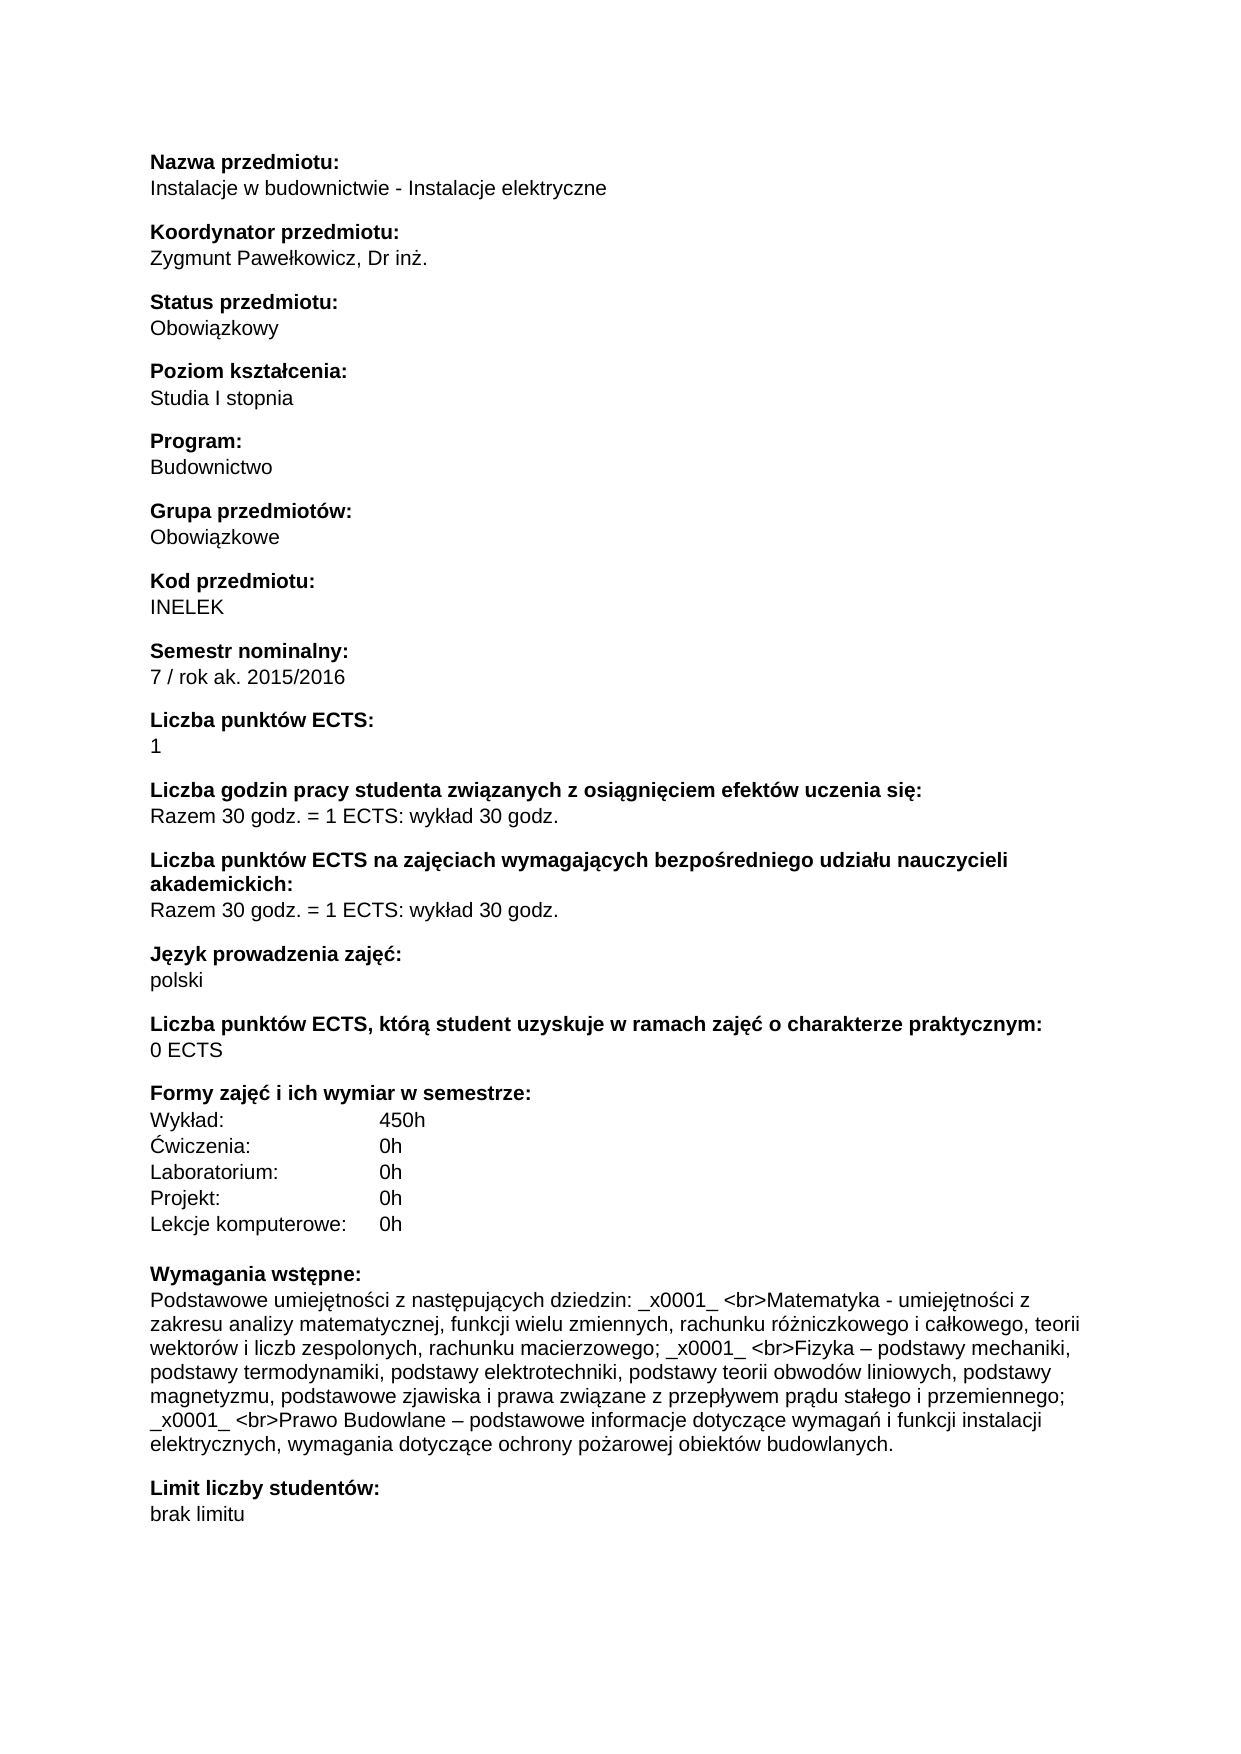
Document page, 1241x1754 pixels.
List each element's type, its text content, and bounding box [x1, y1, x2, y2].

text Grupa przedmiotów: [150, 499, 1090, 523]
text Budownictwo [150, 455, 1090, 479]
text Kod przedmiotu: [150, 569, 1090, 593]
text Studia I stopnia [150, 385, 1090, 409]
text Semestr nominalny: [150, 638, 1090, 662]
text Liczba punktów ECTS: [150, 708, 1090, 732]
text 1 [150, 734, 1090, 758]
text Nazwa przedmiotu: [150, 150, 1090, 174]
table_header Wykład: [140, 1108, 367, 1132]
text Podstawowe umiejętności z następujących dziedzin: _x0001_ <br>Matematyka - umiejętności z zakresu analizy matematycznej, funkcji wielu zmiennych, rachunku różniczkowego i całkowego, teorii wektorów i liczb zespolonych, rachunku macierzowego; _x0001_ <br>Fizyka – podstawy mechaniki, podstawy termodynamiki, podstawy elektrotechniki, podstawy teorii obwodów liniowych, podstawy magnetyzmu, podstawowe zjawiska i prawa związane z przepływem prądu stałego i przemiennego; _x0001_ <br>Prawo Budowlane – podstawowe informacje dotyczące wymagań i funkcji instalacji elektrycznych, wymagania dotyczące ochrony pożarowej obiektów budowlanych. [150, 1288, 1090, 1456]
text brak limitu [150, 1502, 1090, 1526]
text Wymagania wstępne: [150, 1262, 1090, 1286]
text Język prowadzenia zajęć: [150, 942, 1090, 966]
table_cell Lekcje komputerowe: [140, 1212, 367, 1236]
table_cell Projekt: [140, 1186, 367, 1210]
table_cell 0h [369, 1158, 597, 1184]
table_cell 0h [369, 1132, 597, 1158]
text Status przedmiotu: [150, 289, 1090, 313]
text Formy zajęć i ich wymiar w semestrze: [150, 1081, 1090, 1105]
table_cell Laboratorium: [140, 1160, 367, 1184]
text Liczba punktów ECTS, którą student uzyskuje w ramach zajęć o charakterze praktycznym: [150, 1011, 1090, 1035]
text polski [150, 968, 1090, 992]
text Zygmunt Pawełkowicz, Dr inż. [150, 246, 1090, 270]
text Obowiązkowe [150, 525, 1090, 549]
text INELEK [150, 595, 1090, 619]
text Poziom kształcenia: [150, 359, 1090, 383]
table_cell 0h [369, 1210, 597, 1236]
text 7 / rok ak. 2015/2016 [150, 664, 1090, 688]
text Razem 30 godz. = 1 ECTS: wykład 30 godz. [150, 804, 1090, 828]
table_cell 0h [369, 1184, 597, 1210]
table_cell Ćwiczenia: [140, 1134, 367, 1158]
table_header 450h [369, 1108, 597, 1132]
text Obowiązkowy [150, 316, 1090, 339]
text 0 ECTS [150, 1037, 1090, 1061]
text Koordynator przedmiotu: [150, 220, 1090, 244]
text Liczba punktów ECTS na zajęciach wymagających bezpośredniego udziału nauczycieli akademickich: [150, 848, 1090, 896]
text Limit liczby studentów: [150, 1476, 1090, 1499]
text Liczba godzin pracy studenta związanych z osiągnięciem efektów uczenia się: [150, 778, 1090, 802]
text Program: [150, 429, 1090, 453]
text Razem 30 godz. = 1 ECTS: wykład 30 godz. [150, 898, 1090, 922]
text Instalacje w budownictwie - Instalacje elektryczne [150, 176, 1090, 200]
